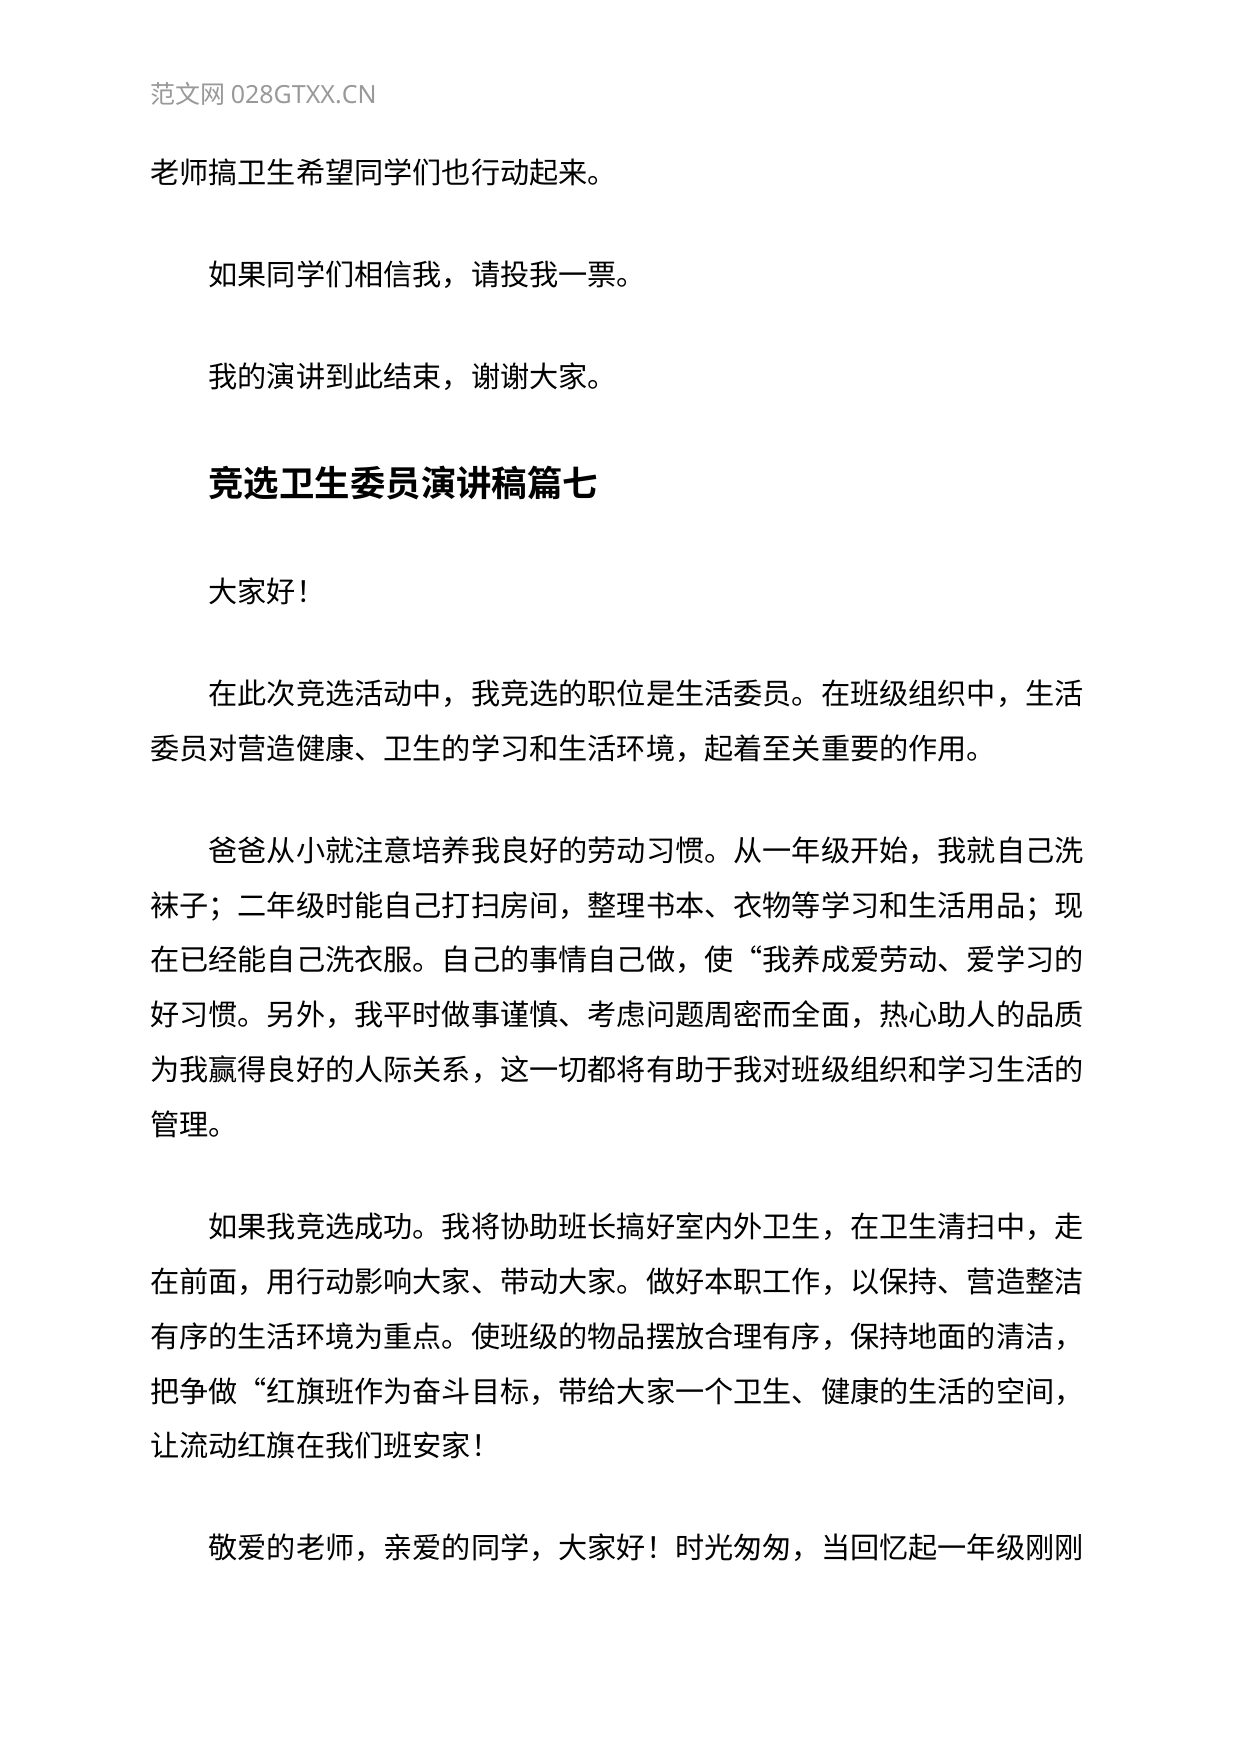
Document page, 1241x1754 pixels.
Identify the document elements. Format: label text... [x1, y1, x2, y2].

text 大家好！ [150, 569, 1090, 611]
text 我的演讲到此结束，谢谢大家。 [150, 353, 1090, 396]
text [150, 1525, 1090, 1567]
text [150, 150, 1090, 192]
text 爸爸从小就注意培养我良好的劳动习惯。从一年级开始，我就自己洗袜子；二年级时能自己打扫房间，整理书本、衣物等学习和生活用品；现在已经能自己洗衣服。自己的事情自己做，使“我养成爱劳动、爱学习的好习惯。另外，我平时做事谨慎、考虑问题周密而全面，热心助人的品质为我赢得良好的人际关系，这一切都将有助于我对班级组织和学习生活的管理。 [150, 827, 1090, 1144]
text 在此次竞选活动中，我竞选的职位是生活委员。在班级组织中，生活委员对营造健康、卫生的学习和生活环境，起着至关重要的作用。 [150, 671, 1090, 768]
text 竞选卫生委员演讲稿篇七 [150, 455, 1090, 507]
text 如果我竞选成功。我将协助班长搞好室内外卫生，在卫生清扫中，走在前面，用行动影响大家、带动大家。做好本职工作，以保持、营造整洁有序的生活环境为重点。使班级的物品摆放合理有序，保持地面的清洁，把争做“红旗班作为奋斗目标，带给大家一个卫生、健康的生活的空间，让流动红旗在我们班安家！ [150, 1203, 1090, 1465]
text 如果同学们相信我，请投我一票。 [150, 252, 1090, 294]
